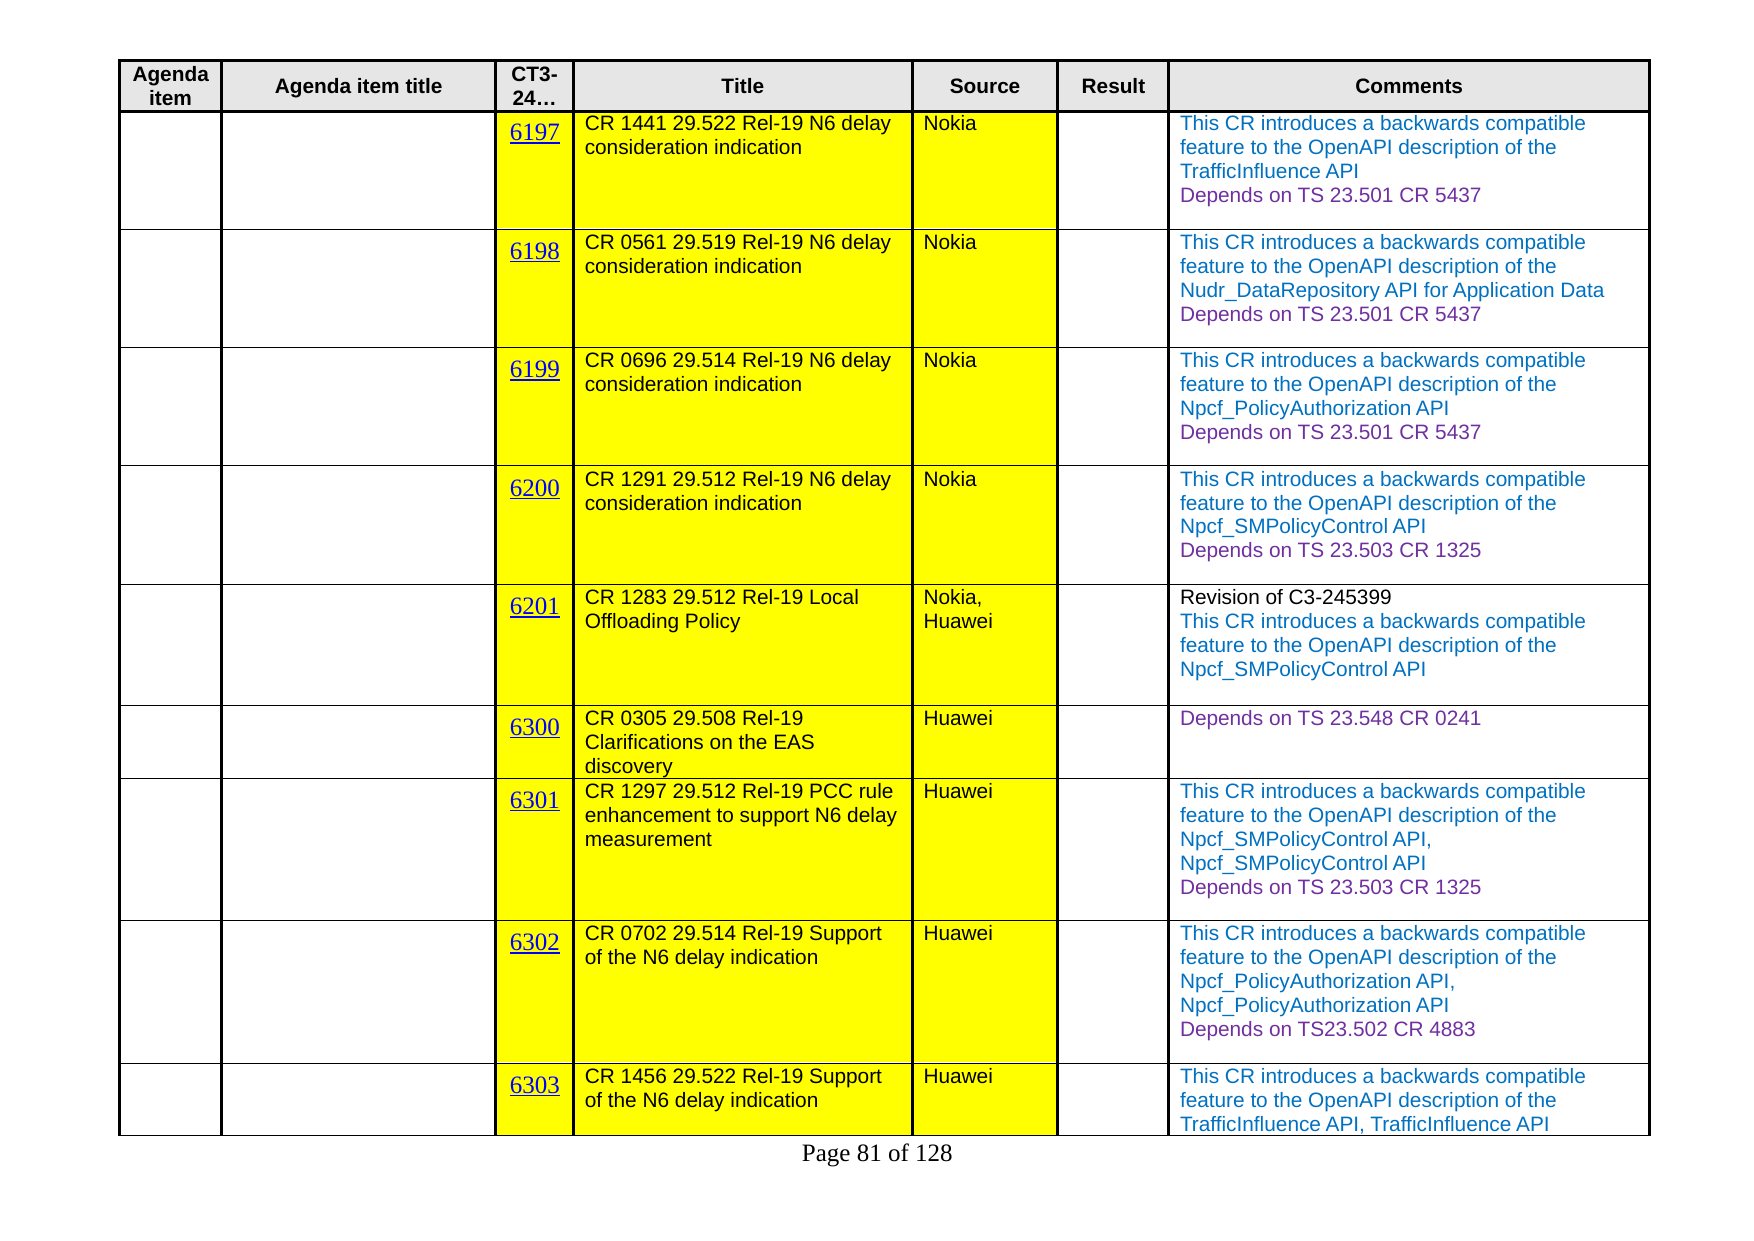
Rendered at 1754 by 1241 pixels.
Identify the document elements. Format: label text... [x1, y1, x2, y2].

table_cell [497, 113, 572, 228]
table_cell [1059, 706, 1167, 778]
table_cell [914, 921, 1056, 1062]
table_header Result [1059, 62, 1167, 110]
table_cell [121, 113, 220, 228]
table_header Title [575, 62, 911, 110]
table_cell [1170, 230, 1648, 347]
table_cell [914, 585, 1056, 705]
table_header Agenda item [121, 62, 220, 110]
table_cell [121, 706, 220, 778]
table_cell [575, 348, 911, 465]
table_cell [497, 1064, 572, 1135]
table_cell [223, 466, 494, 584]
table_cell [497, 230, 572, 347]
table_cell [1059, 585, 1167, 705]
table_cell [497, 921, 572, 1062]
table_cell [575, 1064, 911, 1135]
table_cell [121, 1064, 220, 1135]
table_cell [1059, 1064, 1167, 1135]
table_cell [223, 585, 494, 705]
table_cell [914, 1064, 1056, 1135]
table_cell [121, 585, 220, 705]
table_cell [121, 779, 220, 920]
table_header Comments [1170, 62, 1648, 110]
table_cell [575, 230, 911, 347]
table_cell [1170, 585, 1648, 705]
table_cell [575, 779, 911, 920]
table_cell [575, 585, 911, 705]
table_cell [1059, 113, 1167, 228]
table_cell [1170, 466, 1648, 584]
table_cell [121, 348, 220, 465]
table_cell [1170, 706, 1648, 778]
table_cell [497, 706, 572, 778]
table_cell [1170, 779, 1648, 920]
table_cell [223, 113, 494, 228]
table_header CT3-24… [497, 62, 572, 110]
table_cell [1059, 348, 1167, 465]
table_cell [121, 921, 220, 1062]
table_header Source [914, 62, 1056, 110]
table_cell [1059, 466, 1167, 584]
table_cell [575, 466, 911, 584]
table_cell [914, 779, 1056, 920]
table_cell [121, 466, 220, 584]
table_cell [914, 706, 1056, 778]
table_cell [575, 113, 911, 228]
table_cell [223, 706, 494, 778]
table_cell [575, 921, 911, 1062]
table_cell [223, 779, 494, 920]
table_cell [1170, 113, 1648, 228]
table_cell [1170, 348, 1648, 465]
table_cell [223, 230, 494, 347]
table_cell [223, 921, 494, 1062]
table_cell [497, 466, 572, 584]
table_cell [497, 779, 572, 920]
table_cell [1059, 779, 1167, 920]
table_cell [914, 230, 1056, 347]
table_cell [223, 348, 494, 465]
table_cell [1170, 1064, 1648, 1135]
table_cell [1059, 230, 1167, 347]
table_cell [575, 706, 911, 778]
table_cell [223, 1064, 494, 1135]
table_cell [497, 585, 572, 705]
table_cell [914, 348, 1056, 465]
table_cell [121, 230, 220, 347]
table_header Agenda item title [223, 62, 494, 110]
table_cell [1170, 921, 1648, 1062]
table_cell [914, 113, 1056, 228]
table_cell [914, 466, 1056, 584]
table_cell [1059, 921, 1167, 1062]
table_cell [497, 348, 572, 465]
